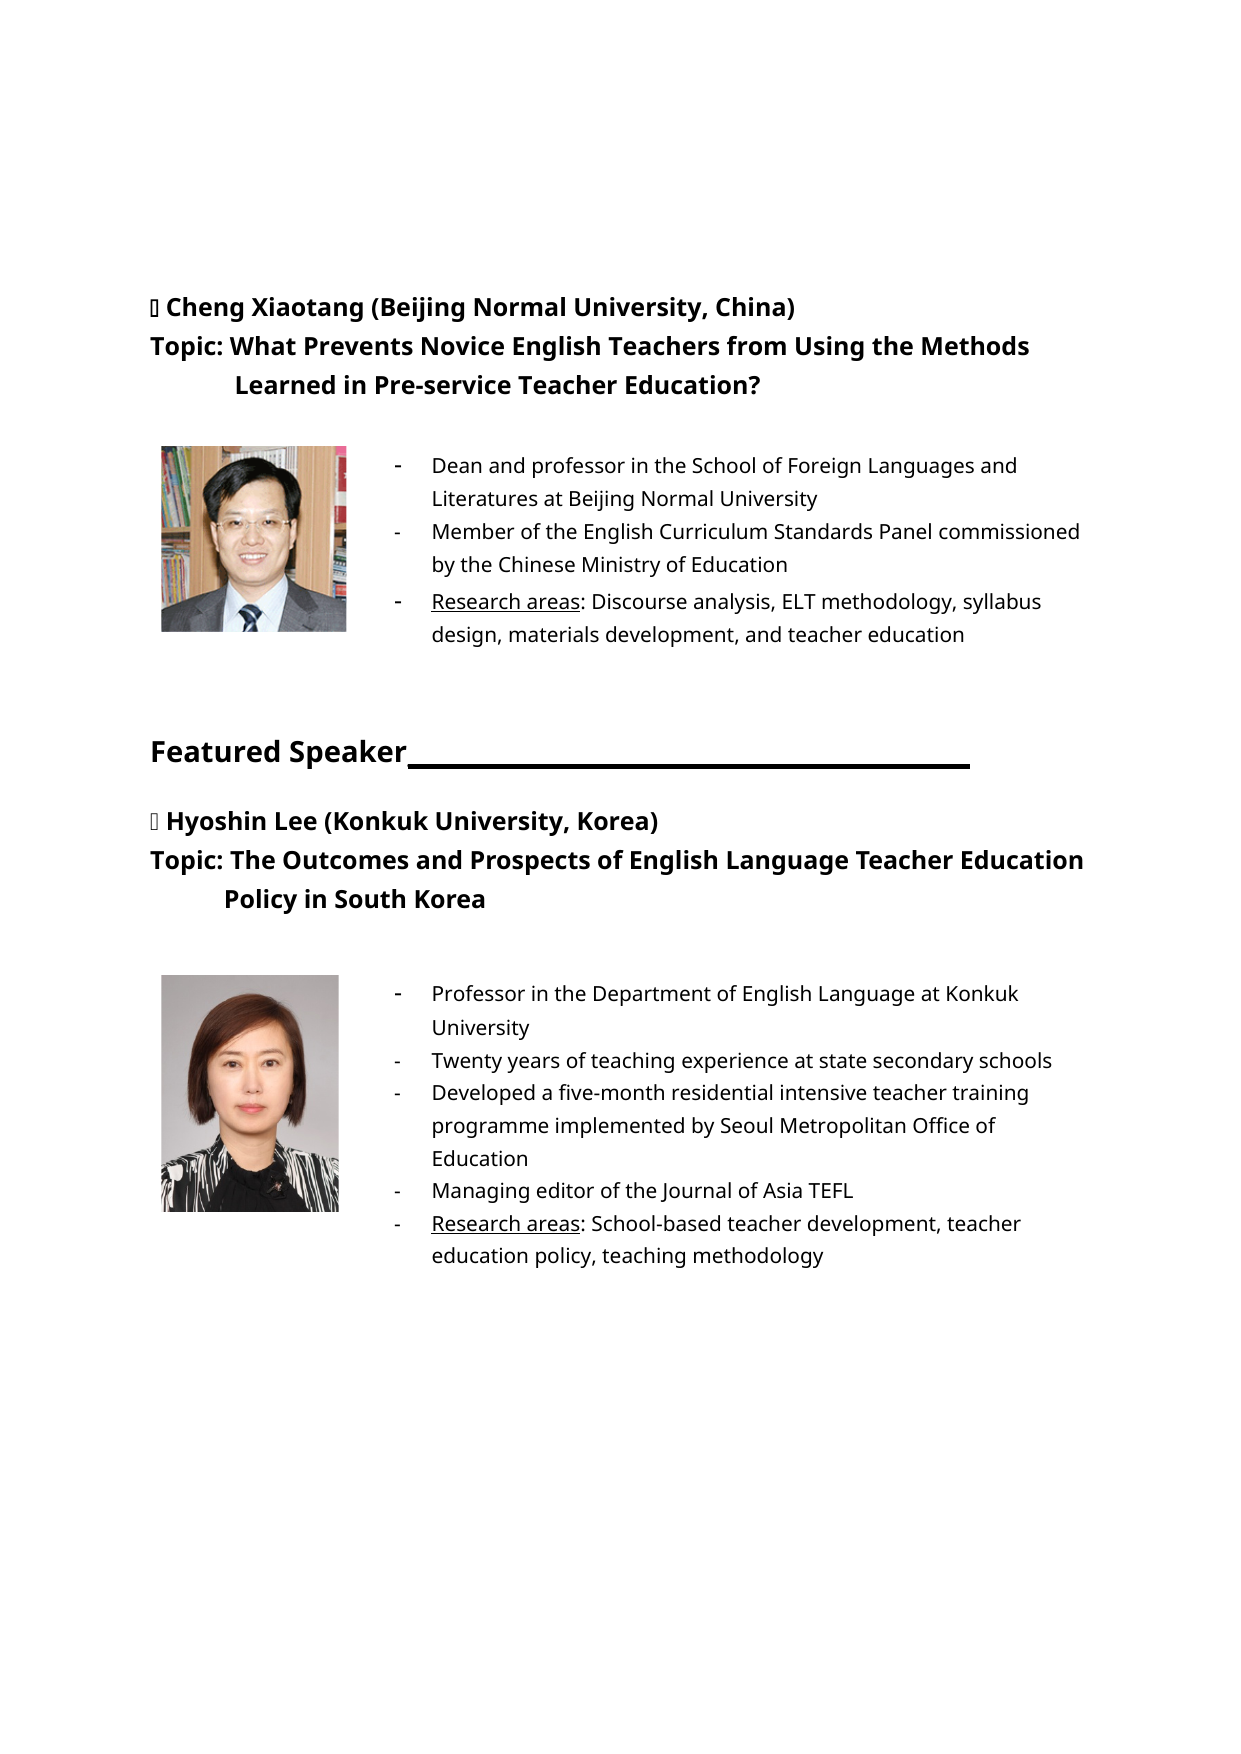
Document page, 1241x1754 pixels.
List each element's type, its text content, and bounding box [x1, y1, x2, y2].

picture [161, 446, 347, 632]
picture [161, 975, 339, 1212]
text Topic: The Outcomes and Prospects of English Language Teacher Education Policy in South Korea [150, 842, 1090, 916]
text Featured Speaker_______________________________________________ [150, 731, 1090, 771]
table_header Professor in the Department of English Language at Konkuk University Twenty years of teaching experience at state secondary schools Developed a five-month residential intensive teacher training programme implemented by Seoul Metropolitan Office of Education Managing editor of the Journal of Asia TEFL Research areas: School-based teacher development, teacher education policy, teaching methodology [357, 975, 1101, 1273]
table_header [150, 446, 357, 652]
text Hyoshin Lee (Konkuk University, Korea) [150, 803, 1090, 837]
text Topic: What Prevents Novice English Teachers from Using the Methods Learned in Pre-service Teacher Education? [150, 329, 1090, 402]
table_header Dean and professor in the School of Foreign Languages and Literatures at Beijing Normal University Member of the English Curriculum Standards Panel commissioned by the Chinese Ministry of Education Research areas: Discourse analysis, ELT methodology, syllabus design, materials development, and teacher education [357, 446, 1101, 652]
text Cheng Xiaotang (Beijing Normal University, China) [150, 289, 1090, 324]
table_header [150, 975, 357, 1273]
